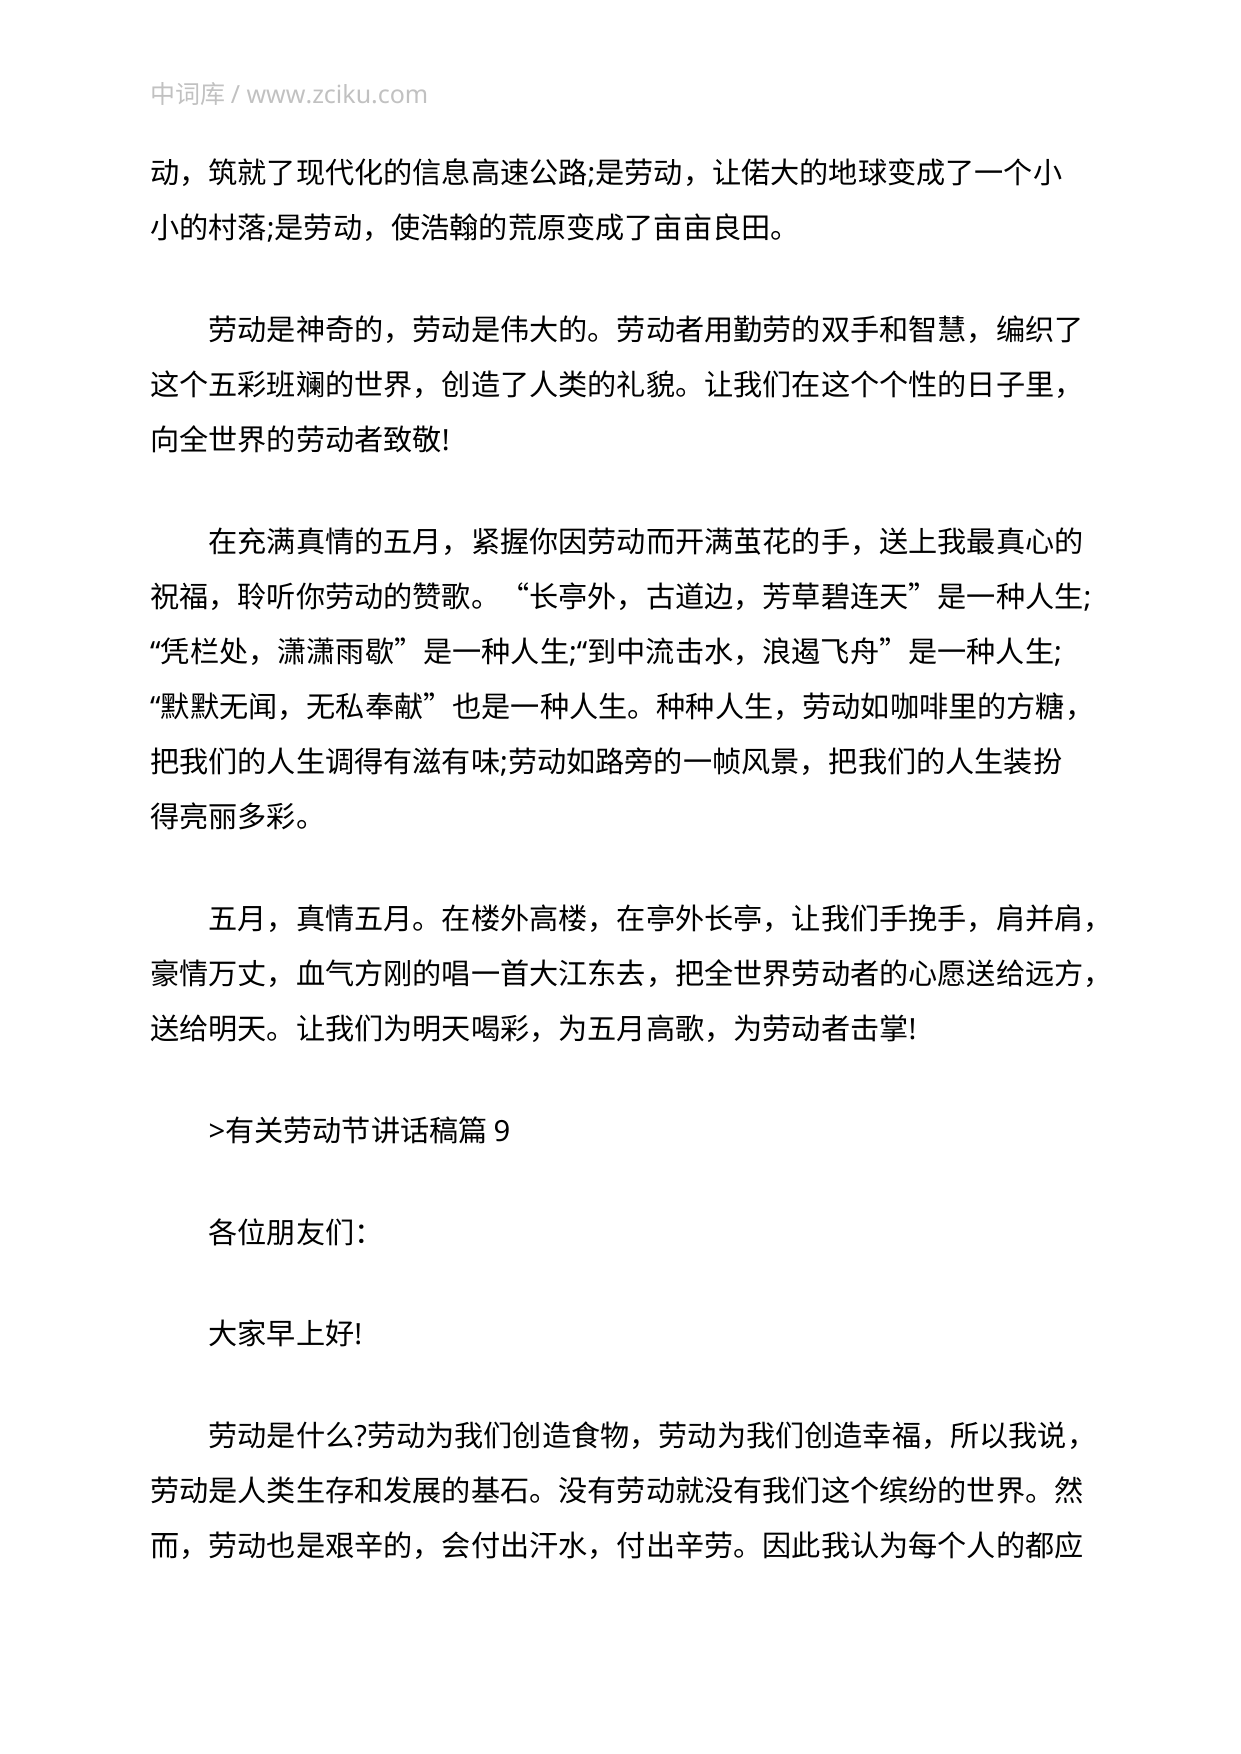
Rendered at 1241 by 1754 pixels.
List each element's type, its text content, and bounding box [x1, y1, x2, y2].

text >有关劳动节讲话稿篇9 [150, 1107, 1090, 1149]
text 各位朋友们： [150, 1209, 1090, 1251]
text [150, 150, 1090, 247]
text 在充满真情的五月，紧握你因劳动而开满茧花的手，送上我最真心的祝福，聆听你劳动的赞歌。“长亭外，古道边，芳草碧连天”是一种人生;“凭栏处，潇潇雨歇”是一种人生;“到中流击水，浪遏飞舟”是一种人生;“默默无闻，无私奉献”也是一种人生。种种人生，劳动如咖啡里的方糖，把我们的人生调得有滋有味;劳动如路旁的一帧风景，把我们的人生装扮得亮丽多彩。 [150, 519, 1090, 836]
text 大家早上好! [150, 1311, 1090, 1353]
text 五月，真情五月。在楼外高楼，在亭外长亭，让我们手挽手，肩并肩，豪情万丈，血气方刚的唱一首大江东去，把全世界劳动者的心愿送给远方，送给明天。让我们为明天喝彩，为五月高歌，为劳动者击掌! [150, 895, 1090, 1048]
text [150, 1413, 1090, 1565]
text 劳动是神奇的，劳动是伟大的。劳动者用勤劳的双手和智慧，编织了这个五彩班斓的世界，创造了人类的礼貌。让我们在这个个性的日子里，向全世界的劳动者致敬! [150, 307, 1090, 459]
